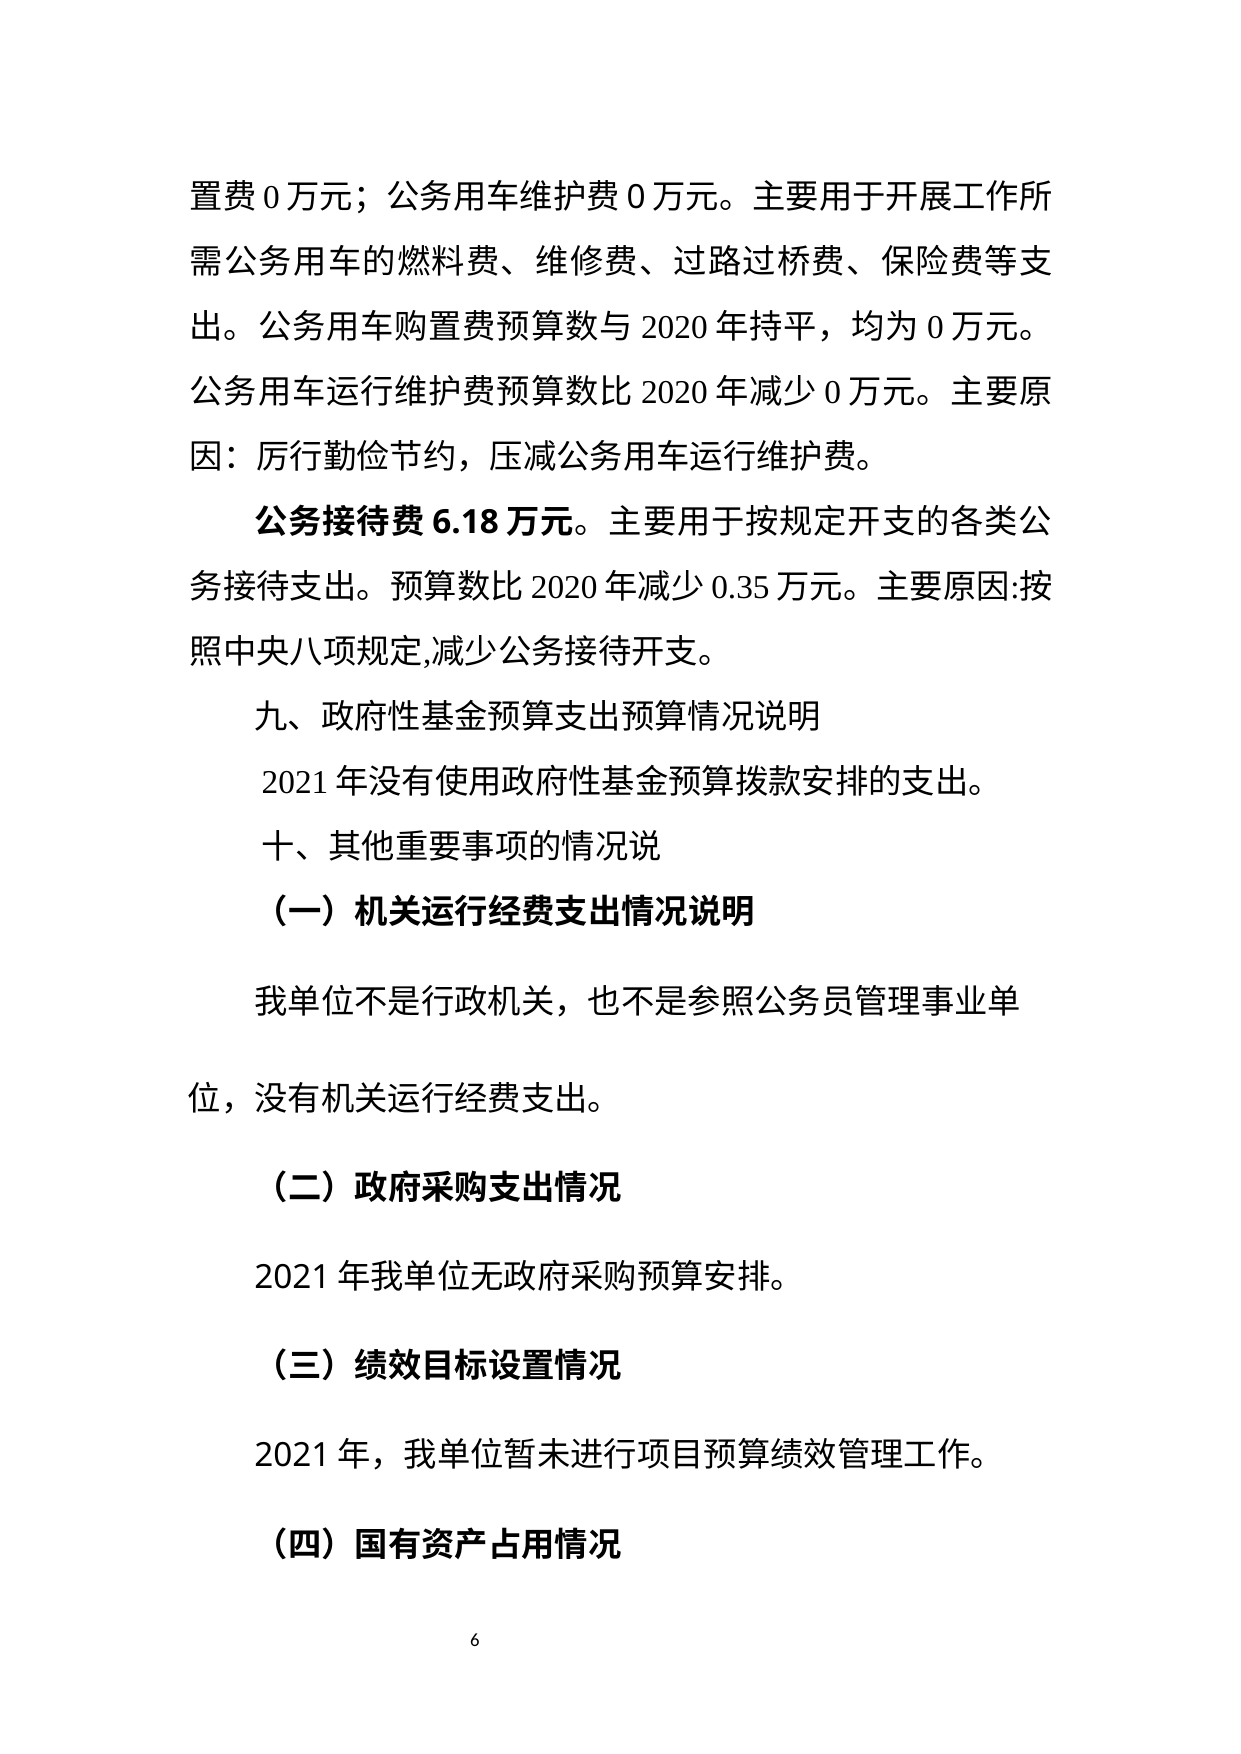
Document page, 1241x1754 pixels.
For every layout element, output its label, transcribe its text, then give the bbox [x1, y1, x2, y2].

text 我单位不是行政机关，也不是参照公务员管理事业单位，没有机关运行经费支出。 [187, 966, 1053, 1128]
text 2021年，我单位暂未进行项目预算绩效管理工作。 [187, 1420, 1053, 1485]
text 2021年没有使用政府性基金预算拨款安排的支出。 [187, 747, 1053, 812]
text 2021年我单位无政府采购预算安排。 [187, 1242, 1053, 1307]
text 九、政府性基金预算支出预算情况说明 [187, 682, 1053, 747]
text （一）机关运行经费支出情况说明 [187, 877, 1053, 942]
list 绩效目标设置情况 [187, 1331, 1053, 1396]
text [189, 162, 1053, 487]
text （二）政府采购支出情况 [187, 1153, 1053, 1218]
text 公务接待费6.18万元。主要用于按规定开支的各类公务接待支出。预算数比2020年减少0.35万元。主要原因:按照中央八项规定,减少公务接待开支。 [189, 487, 1053, 682]
text 十、其他重要事项的情况说 [187, 812, 1053, 877]
text （四）国有资产占用情况 [187, 1509, 1053, 1574]
